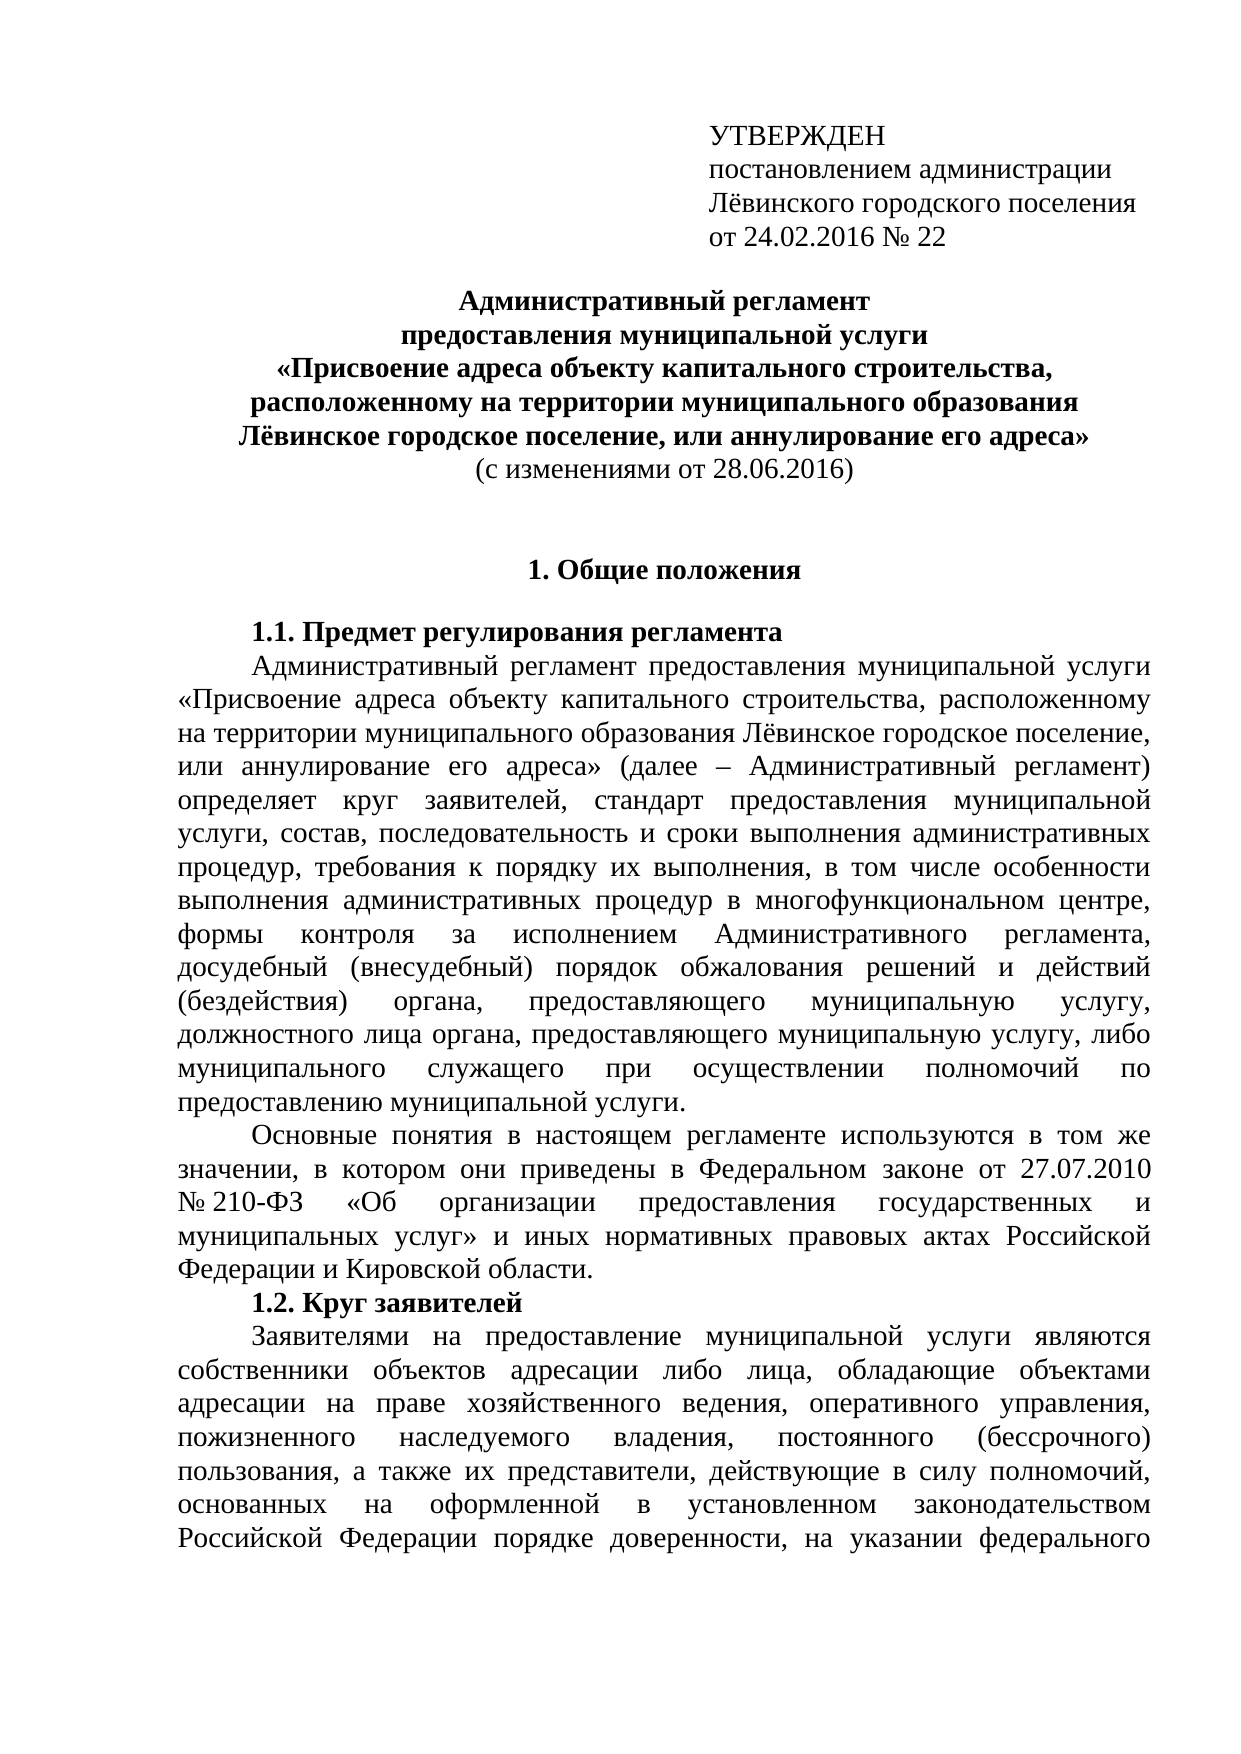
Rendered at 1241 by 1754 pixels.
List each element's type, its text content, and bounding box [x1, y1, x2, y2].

title предоставления муниципальной услуги [177, 317, 1152, 351]
text постановлением администрации [177, 152, 1152, 185]
text от 24.02.2016 № 22 [177, 219, 1152, 252]
title Лёвинское городское поселение, или аннулирование его адреса» [177, 418, 1152, 451]
text Административный регламент предоставления муниципальной услуги «Присвоение адреса объекту капитального строительства, расположенному на территории муниципального образования Лёвинское городское поселение, или аннулирование его адреса» (далее – Административный регламент) определяет круг заявителей, стандарт предоставления муниципальной услуги, состав, последовательность и сроки выполнения административных процедур, требования к порядку их выполнения, в том числе особенности выполнения административных процедур в многофункциональном центре, формы контроля за исполнением Административного регламента, досудебный (внесудебный) порядок обжалования решений и действий (бездействия) органа, предоставляющего муниципальную услугу, должностного лица органа, предоставляющего муниципальную услугу, либо муниципального служащего при осуществлении полномочий по предоставлению муниципальной услуги. [177, 648, 1152, 1117]
text 1.1. Предмет регулирования регламента [177, 614, 1152, 648]
text Лёвинского городского поселения [177, 185, 1152, 219]
text Основные понятия в настоящем регламенте используются в том же значении, в котором они приведены в Федеральном законе от 27.07.2010 № 210-ФЗ «Об организации предоставления государственных и муниципальных услуг» и иных нормативных правовых актах Российской Федерации и Кировской области. [177, 1117, 1152, 1285]
title Административный регламент [177, 283, 1152, 317]
title «Присвоение адреса объекту капитального строительства, [177, 351, 1152, 384]
title расположенному на территории муниципального образования [177, 384, 1152, 418]
text 1.2. Круг заявителей [177, 1285, 1152, 1318]
title (с изменениями от 28.06.2016) [177, 451, 1152, 485]
text УТВЕРЖДЕН [177, 118, 1152, 152]
text 1. Общие положения [177, 552, 1152, 585]
